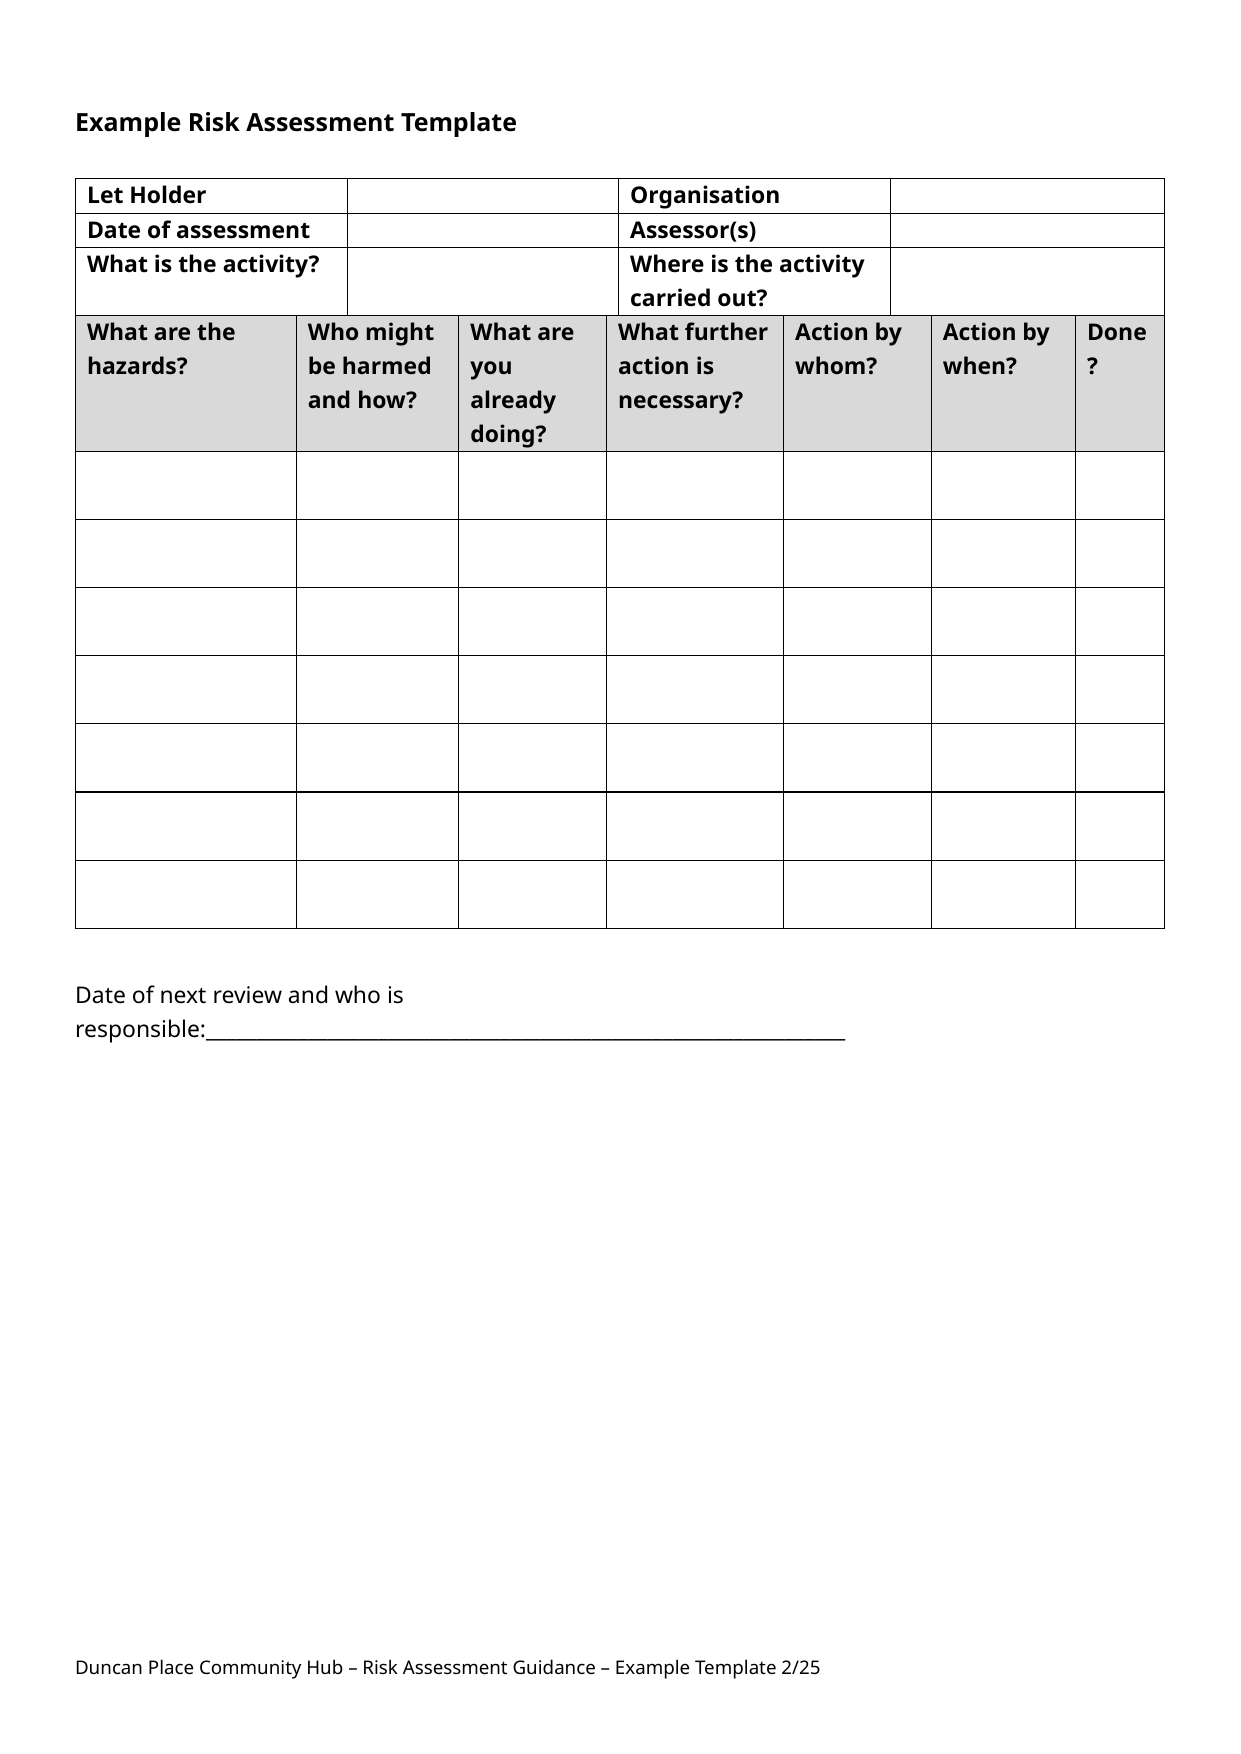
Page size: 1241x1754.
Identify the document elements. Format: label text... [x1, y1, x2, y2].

table_cell [784, 793, 931, 859]
table_cell [1076, 588, 1164, 655]
table_cell [607, 588, 783, 655]
table_cell What is the activity? [76, 248, 347, 315]
table_cell Done? [1076, 316, 1164, 451]
table_cell [932, 793, 1075, 859]
table_cell [1076, 452, 1164, 519]
table_cell [297, 793, 458, 859]
table_cell [932, 656, 1075, 723]
table_cell [891, 248, 1164, 315]
table_cell [784, 656, 931, 723]
table_cell [297, 588, 458, 655]
table_cell [76, 724, 296, 791]
table_header Let Holder [76, 179, 347, 213]
table_cell [932, 452, 1075, 519]
table_cell Where is the activity carried out? [619, 248, 890, 315]
table_header [348, 179, 618, 213]
table_header Organisation [619, 179, 890, 213]
table_cell Date of assessment [76, 214, 347, 247]
table_cell What further action is necessary? [607, 316, 783, 451]
table_cell [784, 452, 931, 519]
table_cell [297, 520, 458, 587]
table_cell What are you already doing? [459, 316, 606, 451]
table_cell [784, 588, 931, 655]
table_cell [932, 520, 1075, 587]
table_cell [297, 656, 458, 723]
table_cell [607, 656, 783, 723]
table_cell [76, 793, 296, 859]
table_cell [459, 520, 606, 587]
table_cell [297, 452, 458, 519]
table_cell Assessor(s) [619, 214, 890, 247]
table_cell [459, 724, 606, 791]
table_cell [459, 588, 606, 655]
table_cell [76, 861, 296, 928]
table_cell [76, 520, 296, 587]
table_cell [459, 793, 606, 859]
table_cell [297, 724, 458, 791]
table_cell [459, 861, 606, 928]
table_cell [459, 452, 606, 519]
table_cell [76, 452, 296, 519]
table_cell [1076, 793, 1164, 859]
table_cell [607, 793, 783, 859]
text Date of next review and who is responsible:_______________________________________________________________ [75, 979, 1165, 1044]
table_cell Who might be harmed and how? [297, 316, 458, 451]
table_cell [348, 214, 618, 247]
table_cell [784, 520, 931, 587]
table_cell [348, 248, 618, 315]
table_cell Action by when? [932, 316, 1075, 451]
table_cell [891, 214, 1164, 247]
table_cell [297, 861, 458, 928]
table_cell Action by whom? [784, 316, 931, 451]
table_header [891, 179, 1164, 213]
text Example Risk Assessment Template [75, 105, 1165, 173]
table_cell [1076, 656, 1164, 723]
table_cell [932, 588, 1075, 655]
table_cell [607, 520, 783, 587]
table_cell [1076, 861, 1164, 928]
table_cell [76, 656, 296, 723]
table_cell [784, 861, 931, 928]
table_cell [607, 724, 783, 791]
table_cell [1076, 724, 1164, 791]
table_cell [784, 724, 931, 791]
table_cell What are the hazards? [76, 316, 296, 451]
table_cell [607, 861, 783, 928]
table_cell [607, 452, 783, 519]
table_cell [932, 724, 1075, 791]
table_cell [1076, 520, 1164, 587]
table_cell [932, 861, 1075, 928]
table_cell [76, 588, 296, 655]
table_cell [459, 656, 606, 723]
